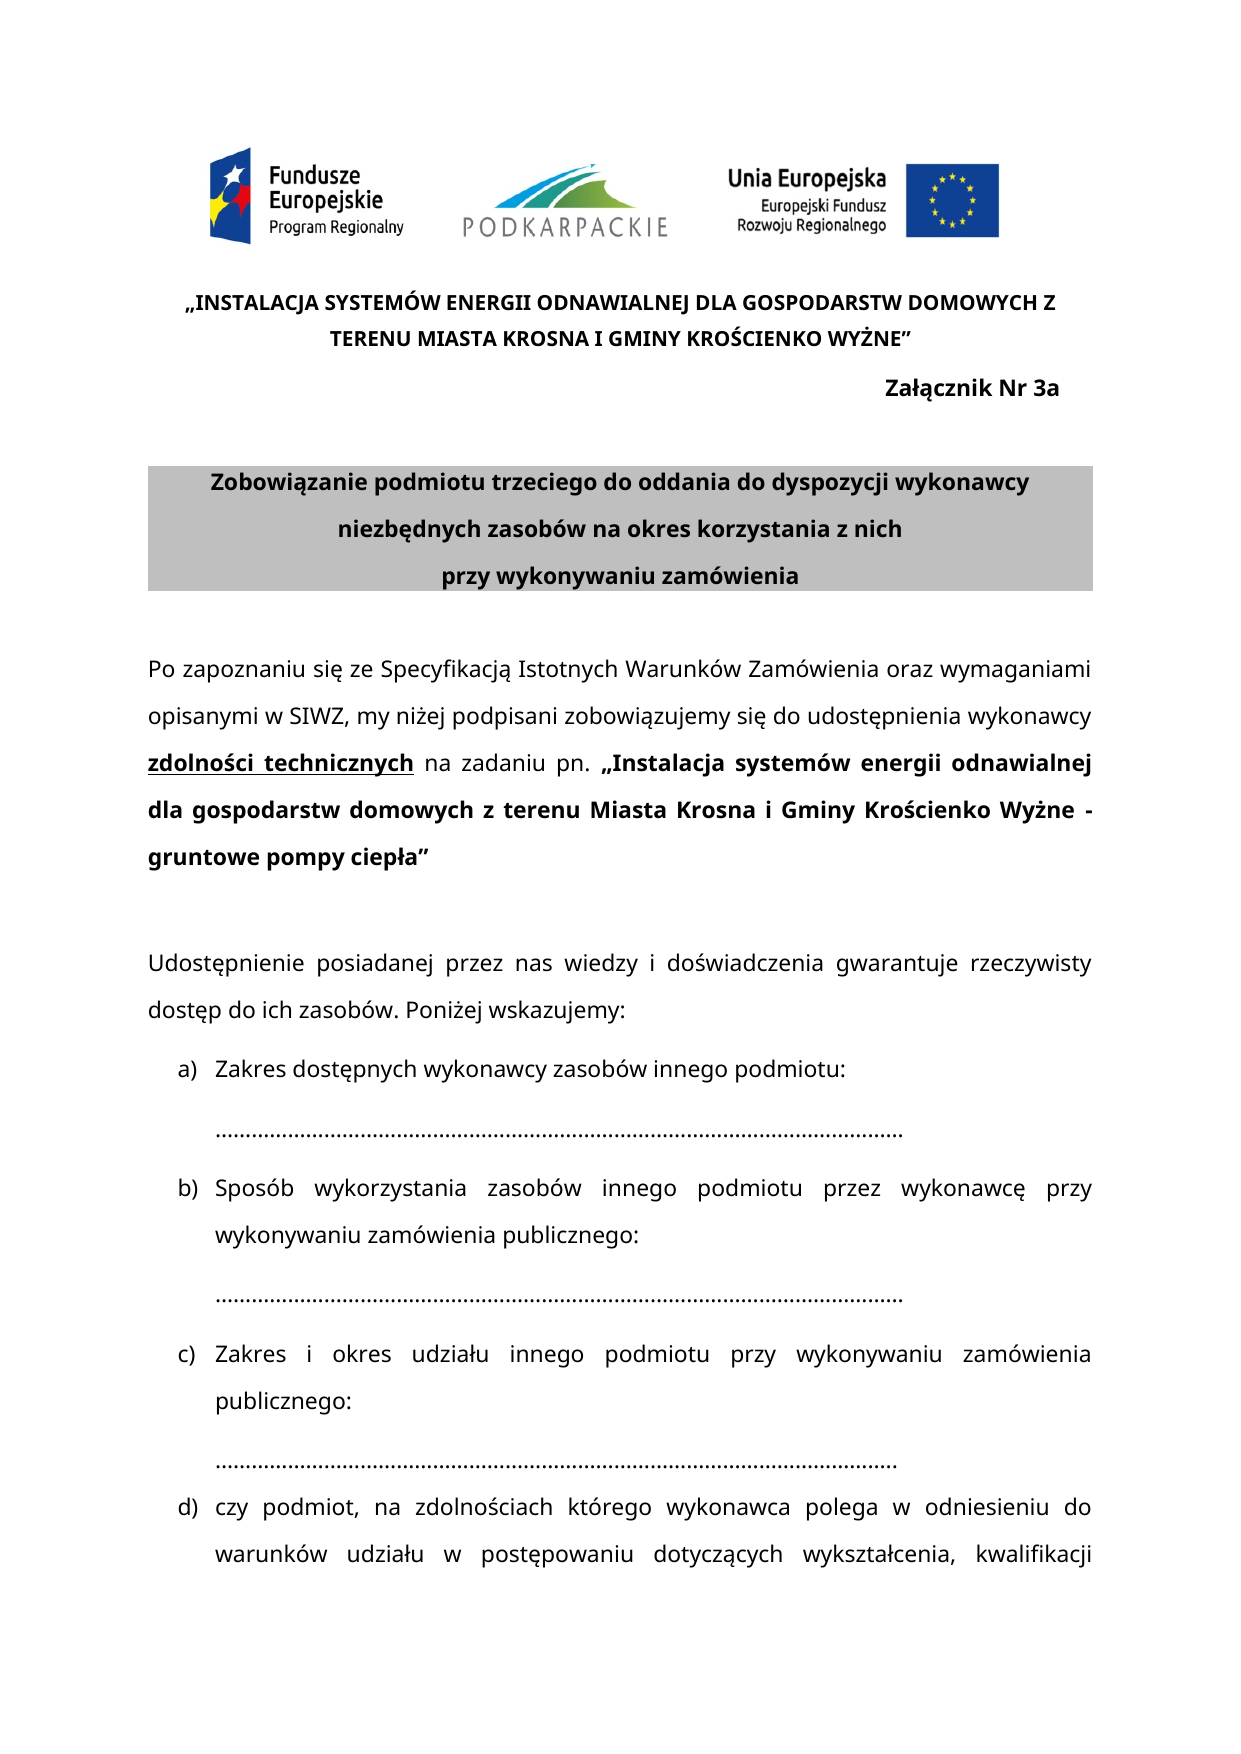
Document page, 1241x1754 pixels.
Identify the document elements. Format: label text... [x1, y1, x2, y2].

text …………………………………………………………………………………………………… [215, 1113, 1093, 1144]
picture [148, 147, 1093, 246]
text Załącznik Nr 3a [811, 372, 1093, 403]
text …………………………………………………………………………………………………… [215, 1278, 1093, 1309]
text Po zapoznaniu się ze Specyfikacją Istotnych Warunków Zamówienia oraz wymaganiami opisanymi w SIWZ, my niżej podpisani zobowiązujemy się do udostępnienia wykonawcy zdolności technicznych na zadaniu pn. „Instalacja systemów energii odnawialnej dla gospodarstw domowych z terenu Miasta Krosna i Gminy Krościenko Wyżne - gruntowe pompy ciepła” [148, 653, 1093, 872]
text Zobowiązanie podmiotu trzeciego do oddania do dyspozycji wykonawcy niezbędnych zasobów na okres korzystania z nich [148, 466, 1093, 544]
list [177, 1491, 1093, 1569]
text „INSTALACJA SYSTEMÓW ENERGII ODNAWIALNEJ DLA GOSPODARSTW DOMOWYCH Z TERENU MIASTA KROSNA I GMINY KROŚCIENKO WYŻNE” [148, 288, 1093, 352]
text przy wykonywaniu zamówienia [148, 559, 1093, 591]
list Sposób wykorzystania zasobów innego podmiotu przez wykonawcę przy wykonywaniu zamówienia publicznego: [177, 1172, 1093, 1250]
text Udostępnienie posiadanej przez nas wiedzy i doświadczenia gwarantuje rzeczywisty dostęp do ich zasobów. Poniżej wskazujemy: [148, 947, 1093, 1025]
list Zakres i okres udziału innego podmiotu przy wykonywaniu zamówienia publicznego: [177, 1338, 1093, 1416]
list Zakres dostępnych wykonawcy zasobów innego podmiotu: [177, 1053, 1093, 1084]
text ………………………………………………………………………………………………….. [215, 1444, 1093, 1475]
